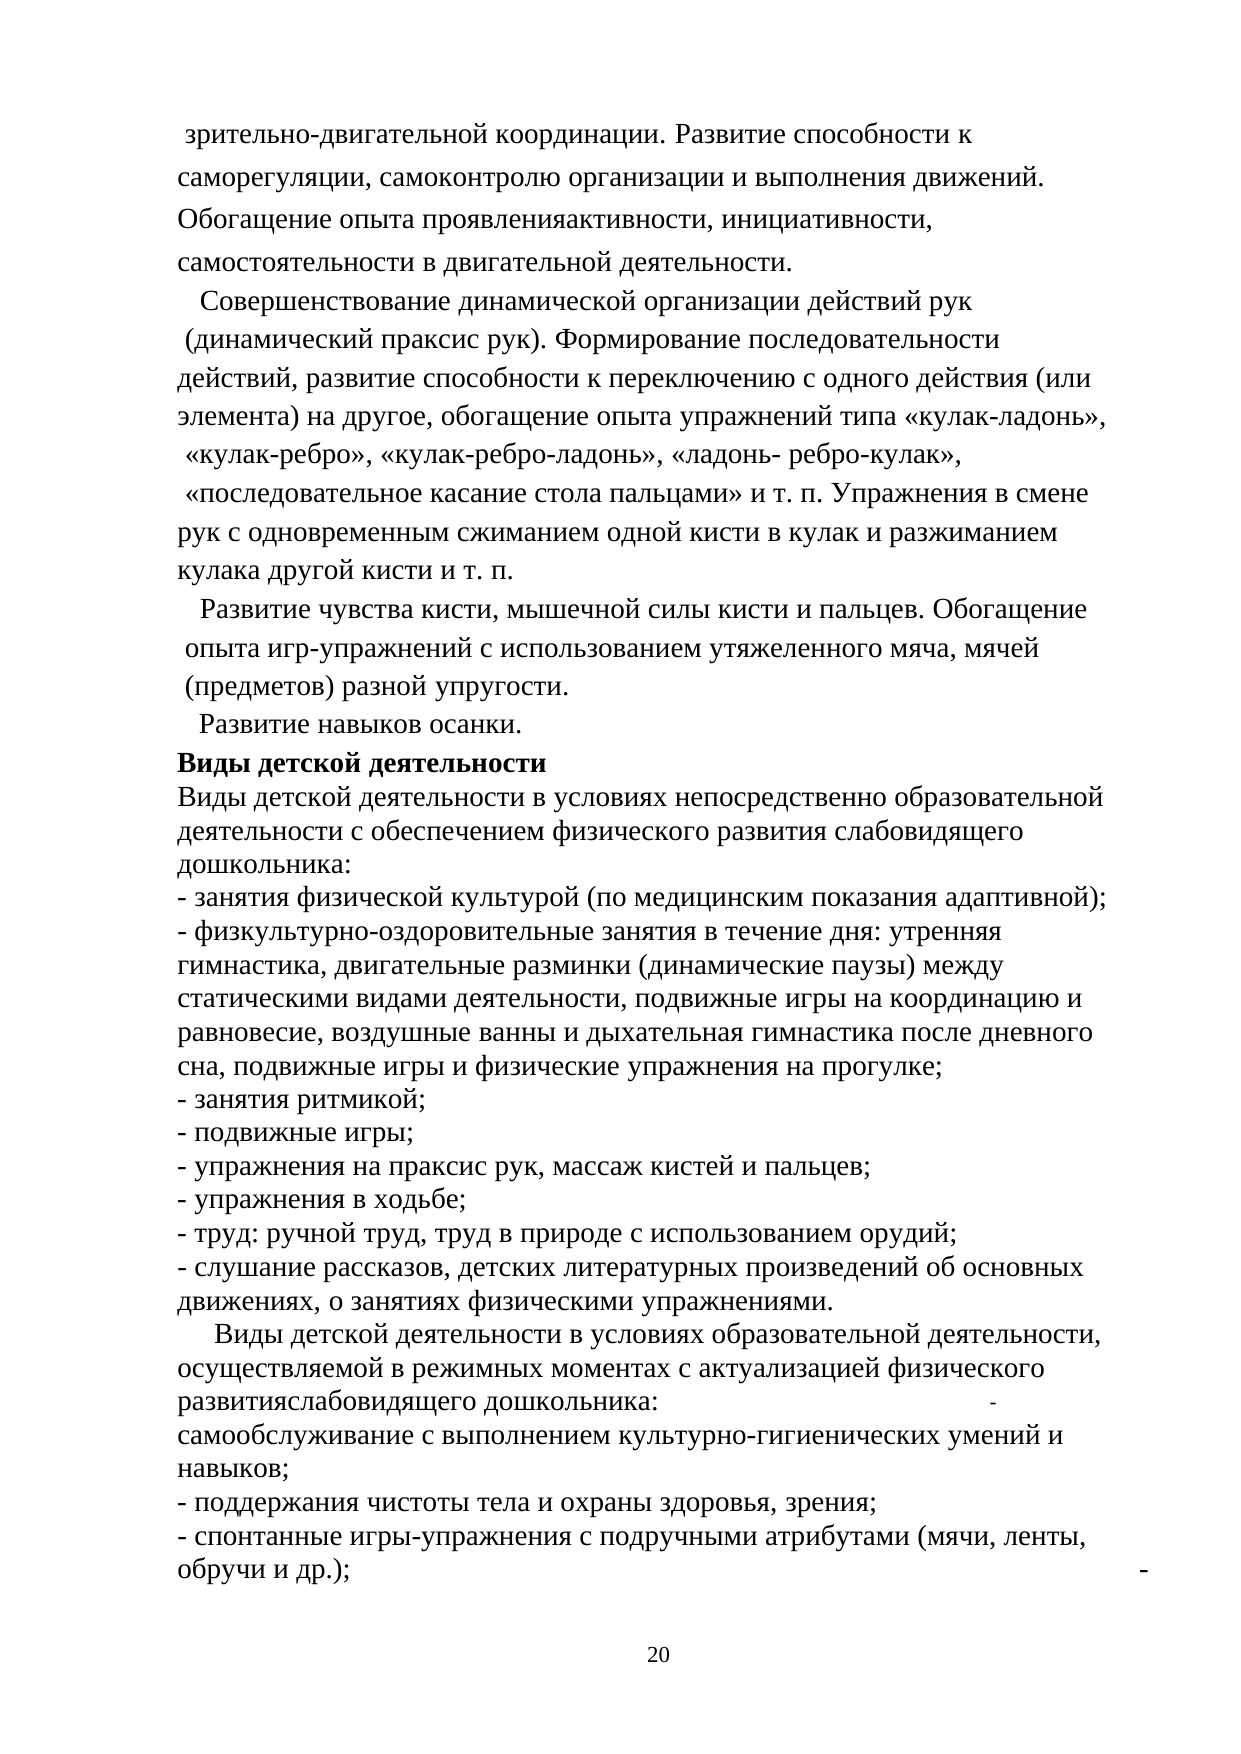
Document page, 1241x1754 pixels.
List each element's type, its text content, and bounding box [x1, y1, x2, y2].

list упражнения в ходьбе; [177, 1182, 1163, 1216]
list труд: ручной труд, труд в природе с использованием орудий; [177, 1216, 1163, 1249]
text Виды детской деятельности в условиях образовательной деятельности, осуществляемой в режимных моментах с актуализацией физического развитияслабовидящего дошкольника: - самообслуживание с выполнением культурно-гигиенических умений и навыков; [177, 1316, 1102, 1484]
list занятия ритмикой; [177, 1081, 1163, 1115]
list слушание рассказов, детских литературных произведений об основных движениях, о занятиях физическими упражнениями. [177, 1249, 1085, 1316]
text зрительно-двигательной координации. Развитие способности к саморегуляции, самоконтролю организации и выполнения движений. Обогащение опыта проявленияактивности, инициативности, самостоятельности в двигательной деятельности. [177, 116, 1138, 278]
list упражнения на праксис рук, массаж кистей и пальцев; [177, 1148, 1163, 1182]
text «последовательное касание стола пальцами» и т. п. Упражнения в смене рук с одновременным сжиманием одной кисти в кулак и разжиманием кулака другой кисти и т. п. [177, 475, 1091, 586]
text (динамический праксис рук). Формирование последовательности действий, развитие способности к переключению с одного действия (или элемента) на другое, обогащение опыта упражнений типа «кулак-ладонь», [177, 321, 1115, 432]
list занятия физической культурой (по медицинским показания адаптивной); [177, 880, 1163, 913]
text Совершенствование динамической организации действий рук [199, 287, 1163, 316]
text Развитие навыков осанки. [174, 707, 547, 740]
list физкультурно-оздоровительные занятия в течение дня: утренняя гимнастика, двигательные разминки (динамические паузы) между статическими видами деятельности, подвижные игры на координацию и равновесие, воздушные ванны и дыхательная гимнастика после дневного сна, подвижные игры и физические упражнения на прогулке; [177, 913, 1148, 1081]
list поддержания чистоты тела и охраны здоровья, зрения; [177, 1484, 1163, 1518]
list подвижные игры; [177, 1115, 1163, 1148]
subtitle Виды детской деятельности [176, 746, 547, 779]
list спонтанные игры-упражнения с подручными атрибутами (мячи, ленты, обручи и др.); - [177, 1518, 1149, 1585]
text «кулак-ребро», «кулак-ребро-ладонь», «ладонь- ребро-кулак», [184, 437, 1163, 470]
text Виды детской деятельности в условиях непосредственно образовательной деятельности с обеспечением физического развития слабовидящего дошкольника: [177, 779, 1105, 880]
text Развитие чувства кисти, мышечной силы кисти и пальцев. Обогащение опыта игр-упражнений с использованием утяжеленного мяча, мячей (предметов) разной упругости. [184, 591, 1138, 702]
